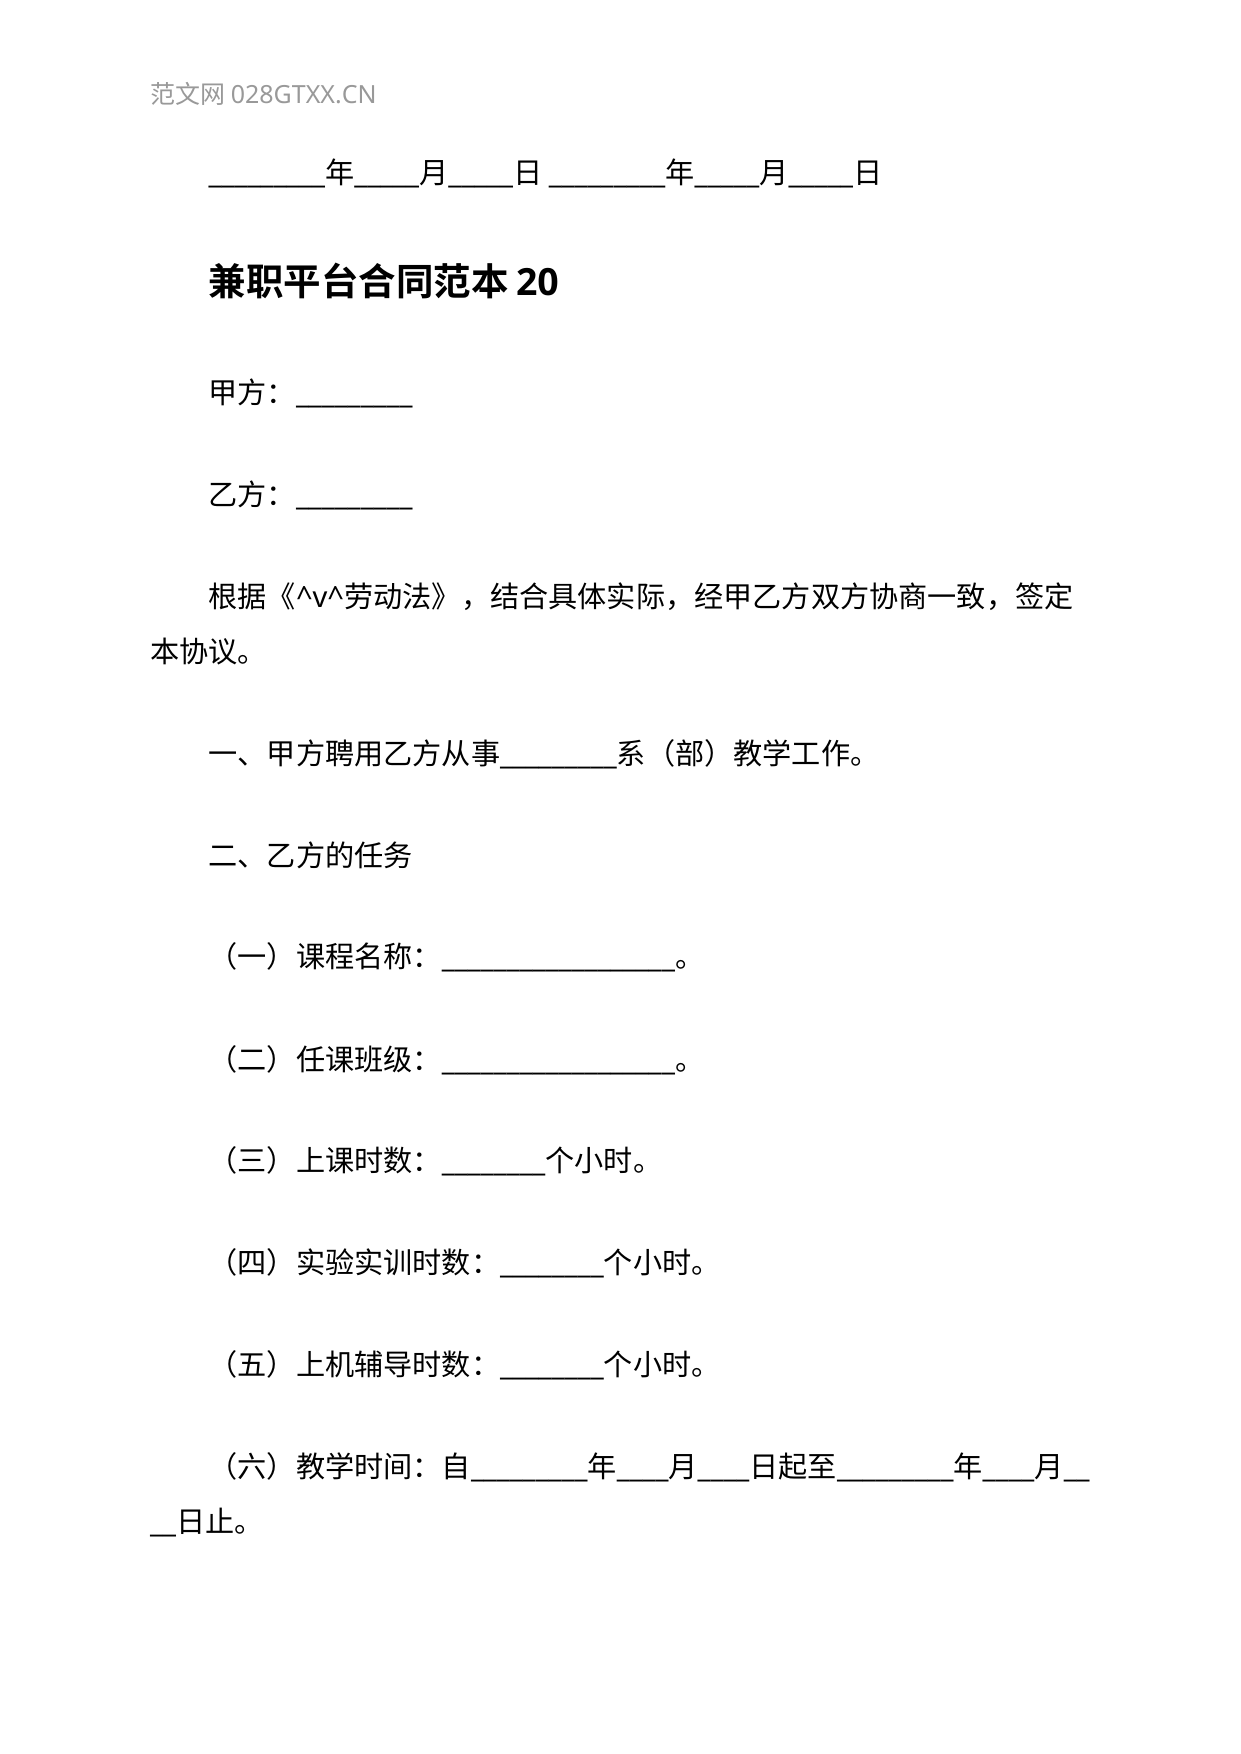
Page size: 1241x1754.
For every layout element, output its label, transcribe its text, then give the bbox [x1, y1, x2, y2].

text 兼职平台合同范本20 [150, 252, 1090, 306]
text 根据《^v^劳动法》，结合具体实际，经甲乙方双方协商一致，签定本协议。 [150, 573, 1090, 671]
text _________年_____月_____日 _________年_____月_____日 [150, 150, 1090, 192]
text （一）课程名称：__________________。 [150, 934, 1090, 976]
text 一、甲方聘用乙方从事_________系（部）教学工作。 [150, 730, 1090, 773]
text （五）上机辅导时数：________个小时。 [150, 1342, 1090, 1384]
text 甲方：_________ [150, 369, 1090, 412]
text （二）任课班级：__________________。 [150, 1036, 1090, 1078]
text （六）教学时间：自_________年____月____日起至_________年____月____日止。 [150, 1444, 1090, 1541]
text 乙方：_________ [150, 472, 1090, 514]
text （四）实验实训时数：________个小时。 [150, 1240, 1090, 1282]
text 二、乙方的任务 [150, 832, 1090, 874]
text （三）上课时数：________个小时。 [150, 1138, 1090, 1180]
